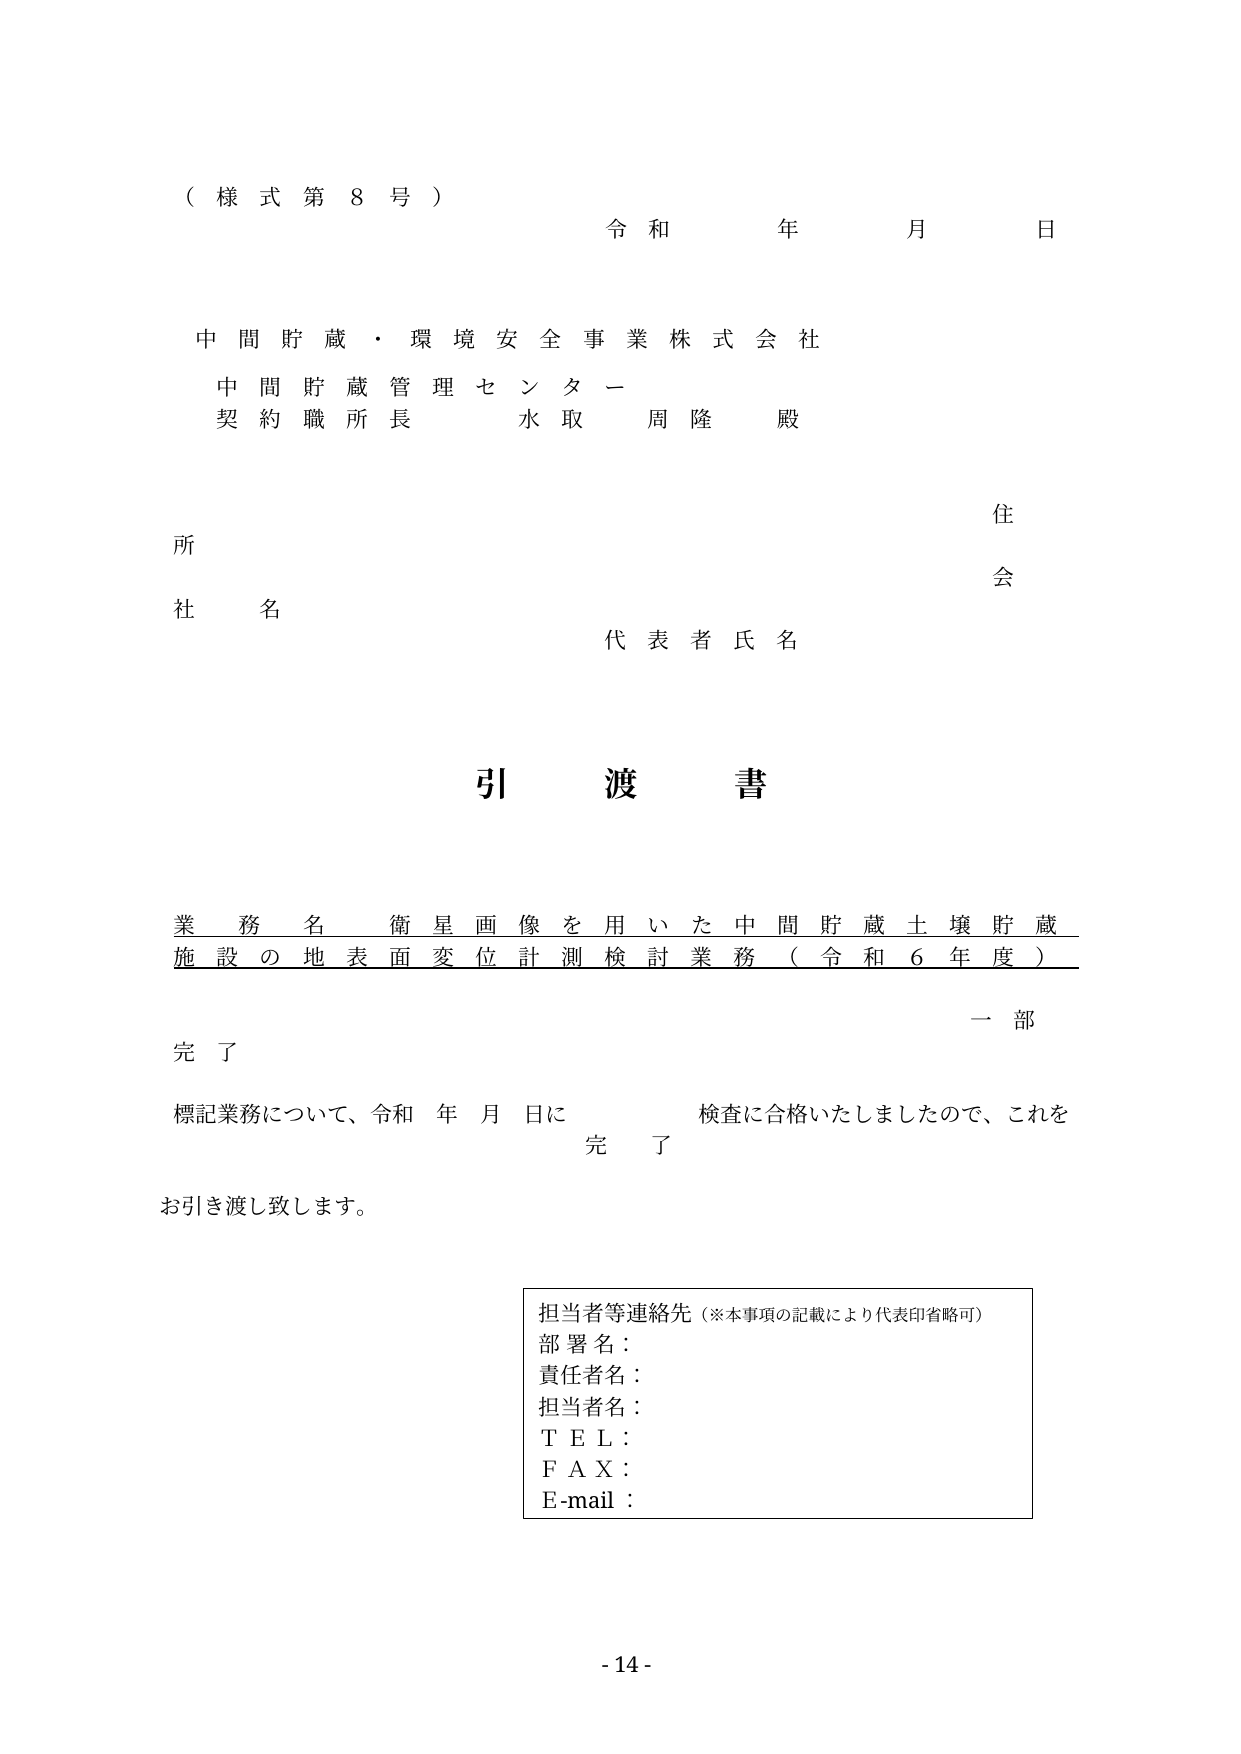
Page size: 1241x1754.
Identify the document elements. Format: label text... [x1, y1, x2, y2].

text 代表者氏名 [173, 624, 1079, 655]
text 業 務 名 衛星画像を用いた中間貯蔵土壌貯蔵施設の地表面変位計測検討業務（令和６年度） [173, 937, 1079, 967]
text 一部完了 [173, 1004, 1079, 1067]
text 住 所 [173, 497, 1079, 560]
text 中間貯蔵管理センター [173, 370, 1079, 402]
text 会 社 名 [173, 560, 1079, 624]
text 中間貯蔵・環境安全事業株式会社 [173, 307, 1079, 370]
text お引き渡し致します。 [159, 1160, 1079, 1221]
text 引 渡 書 [173, 750, 1079, 814]
text 令和 年 月 日 [173, 212, 1079, 244]
text （様式第８号） [173, 180, 1079, 212]
text 契約職所長 水取 周隆 殿 [173, 402, 1079, 434]
text 標記業務について、令和 年 月 日に 検査に合格いたしましたので、これを 完 了 [174, 1067, 1079, 1160]
text 業 務 名 衛星画像を用いた中間貯蔵土壌貯蔵施設の地表面変位計測検討業務（令和６年度） [173, 909, 1079, 936]
